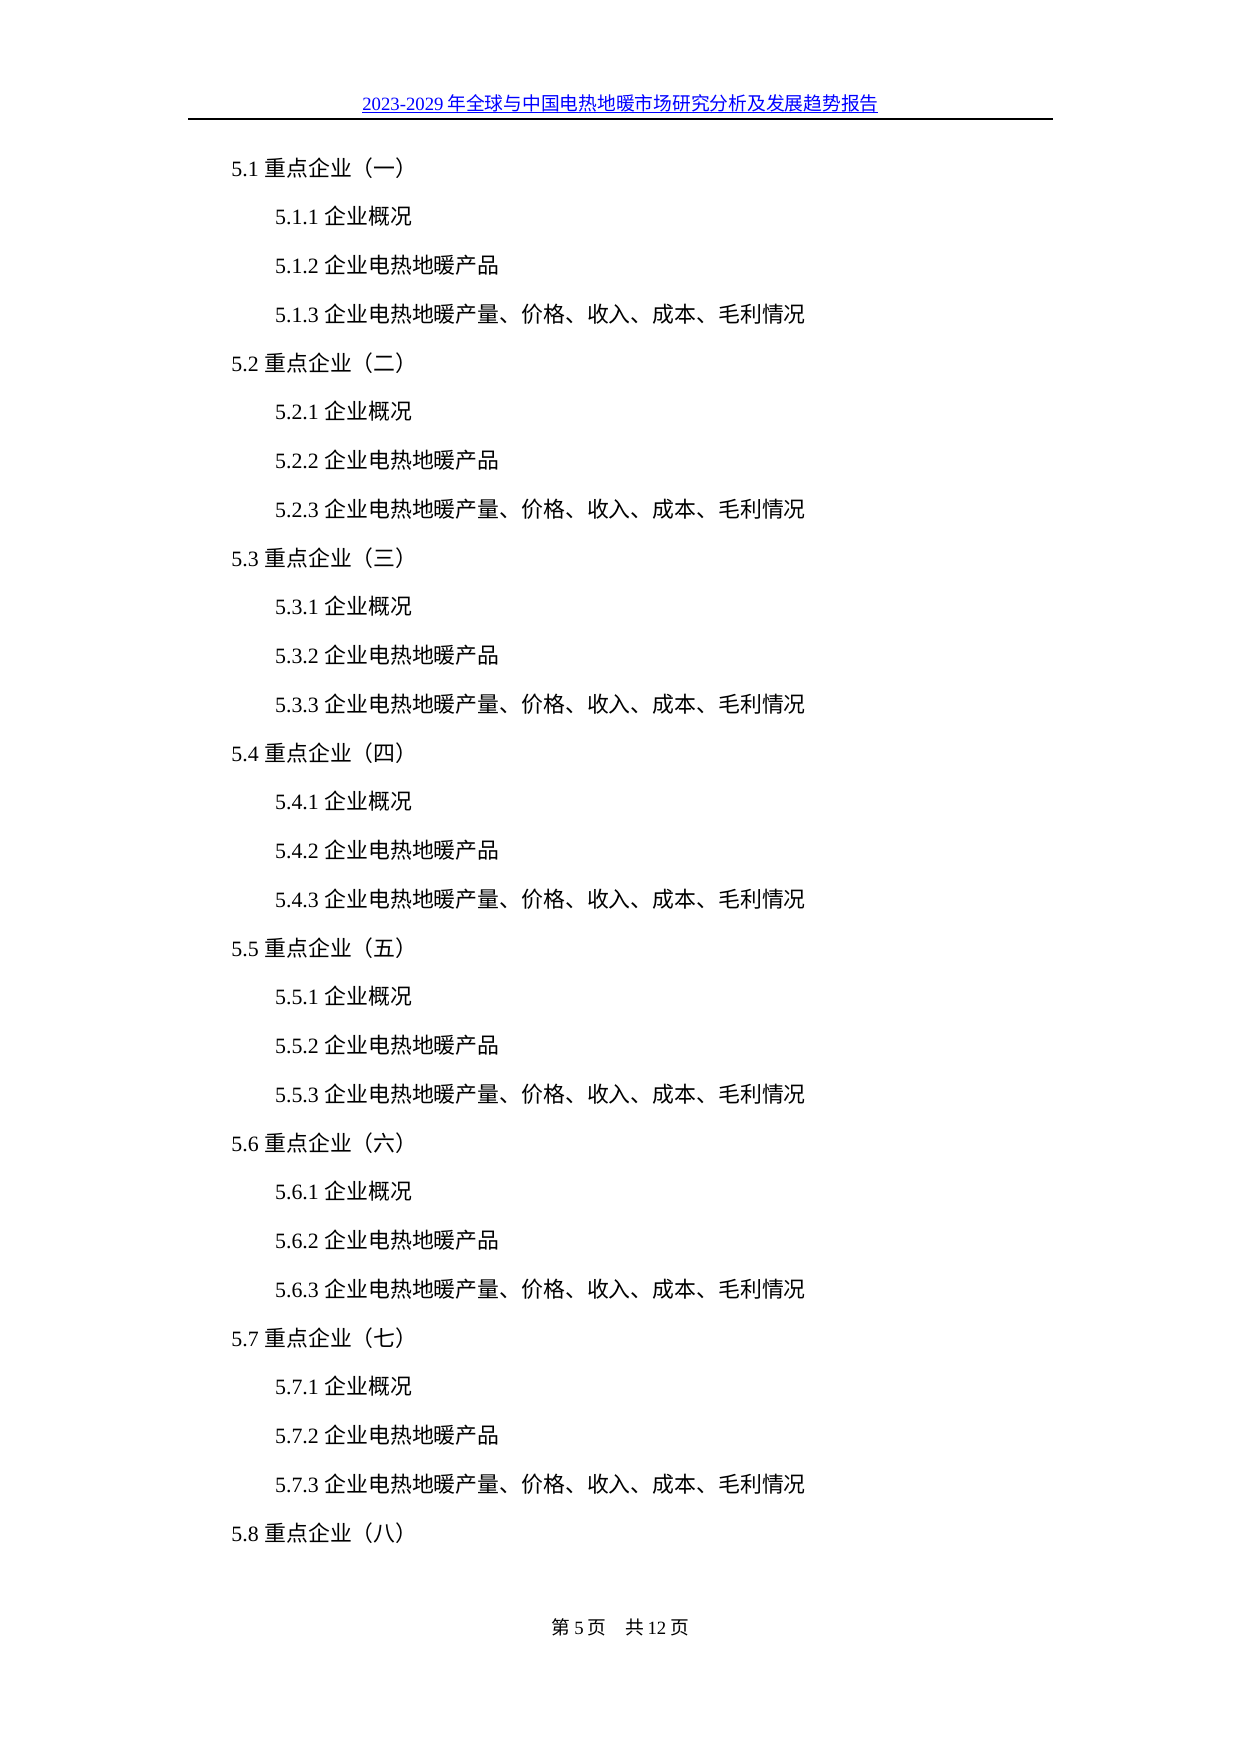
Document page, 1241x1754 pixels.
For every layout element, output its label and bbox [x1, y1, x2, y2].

text [187, 150, 1053, 1548]
